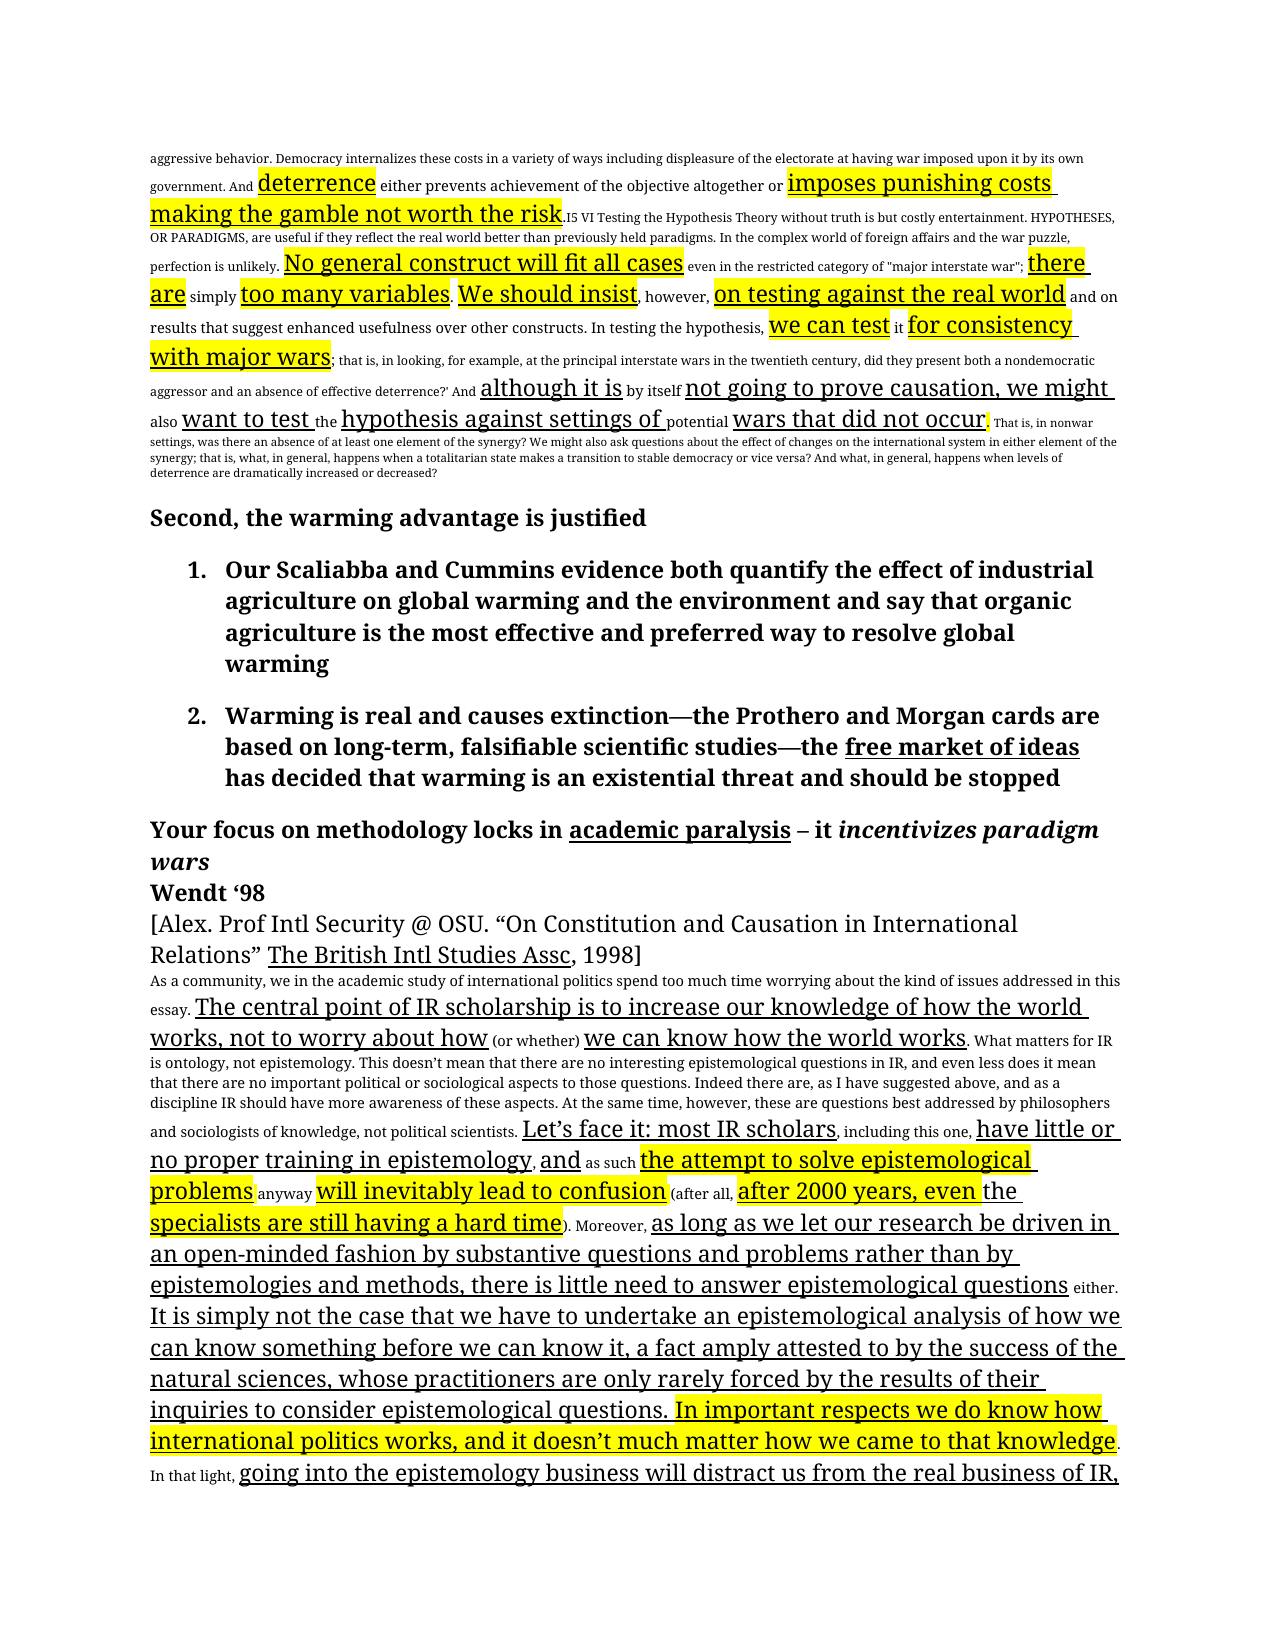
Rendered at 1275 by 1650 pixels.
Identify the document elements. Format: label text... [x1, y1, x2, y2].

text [150, 1360, 1125, 1488]
subtitle Warming is real and causes extinction—the Prothero and Morgan cards are based on long-term, falsifiable scientific studies—the free market of ideas has decided that warming is an existential threat and should be stopped [187, 700, 1125, 793]
text Wendt ‘98 [150, 877, 1125, 908]
text [Alex. Prof Intl Security @ OSU. “On Constitution and Causation in International Relations” The British Intl Studies Assc, 1998] [150, 908, 1125, 971]
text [150, 150, 1125, 481]
subtitle Our Scaliabba and Cummins evidence both quantify the effect of industrial agriculture on global warming and the environment and say that organic agriculture is the most effective and preferred way to resolve global warming [187, 554, 1125, 679]
subtitle Your focus on methodology locks in academic paralysis – it incentivizes paradigm wars [150, 814, 1125, 877]
subtitle Second, the warming advantage is justified [150, 502, 1125, 533]
